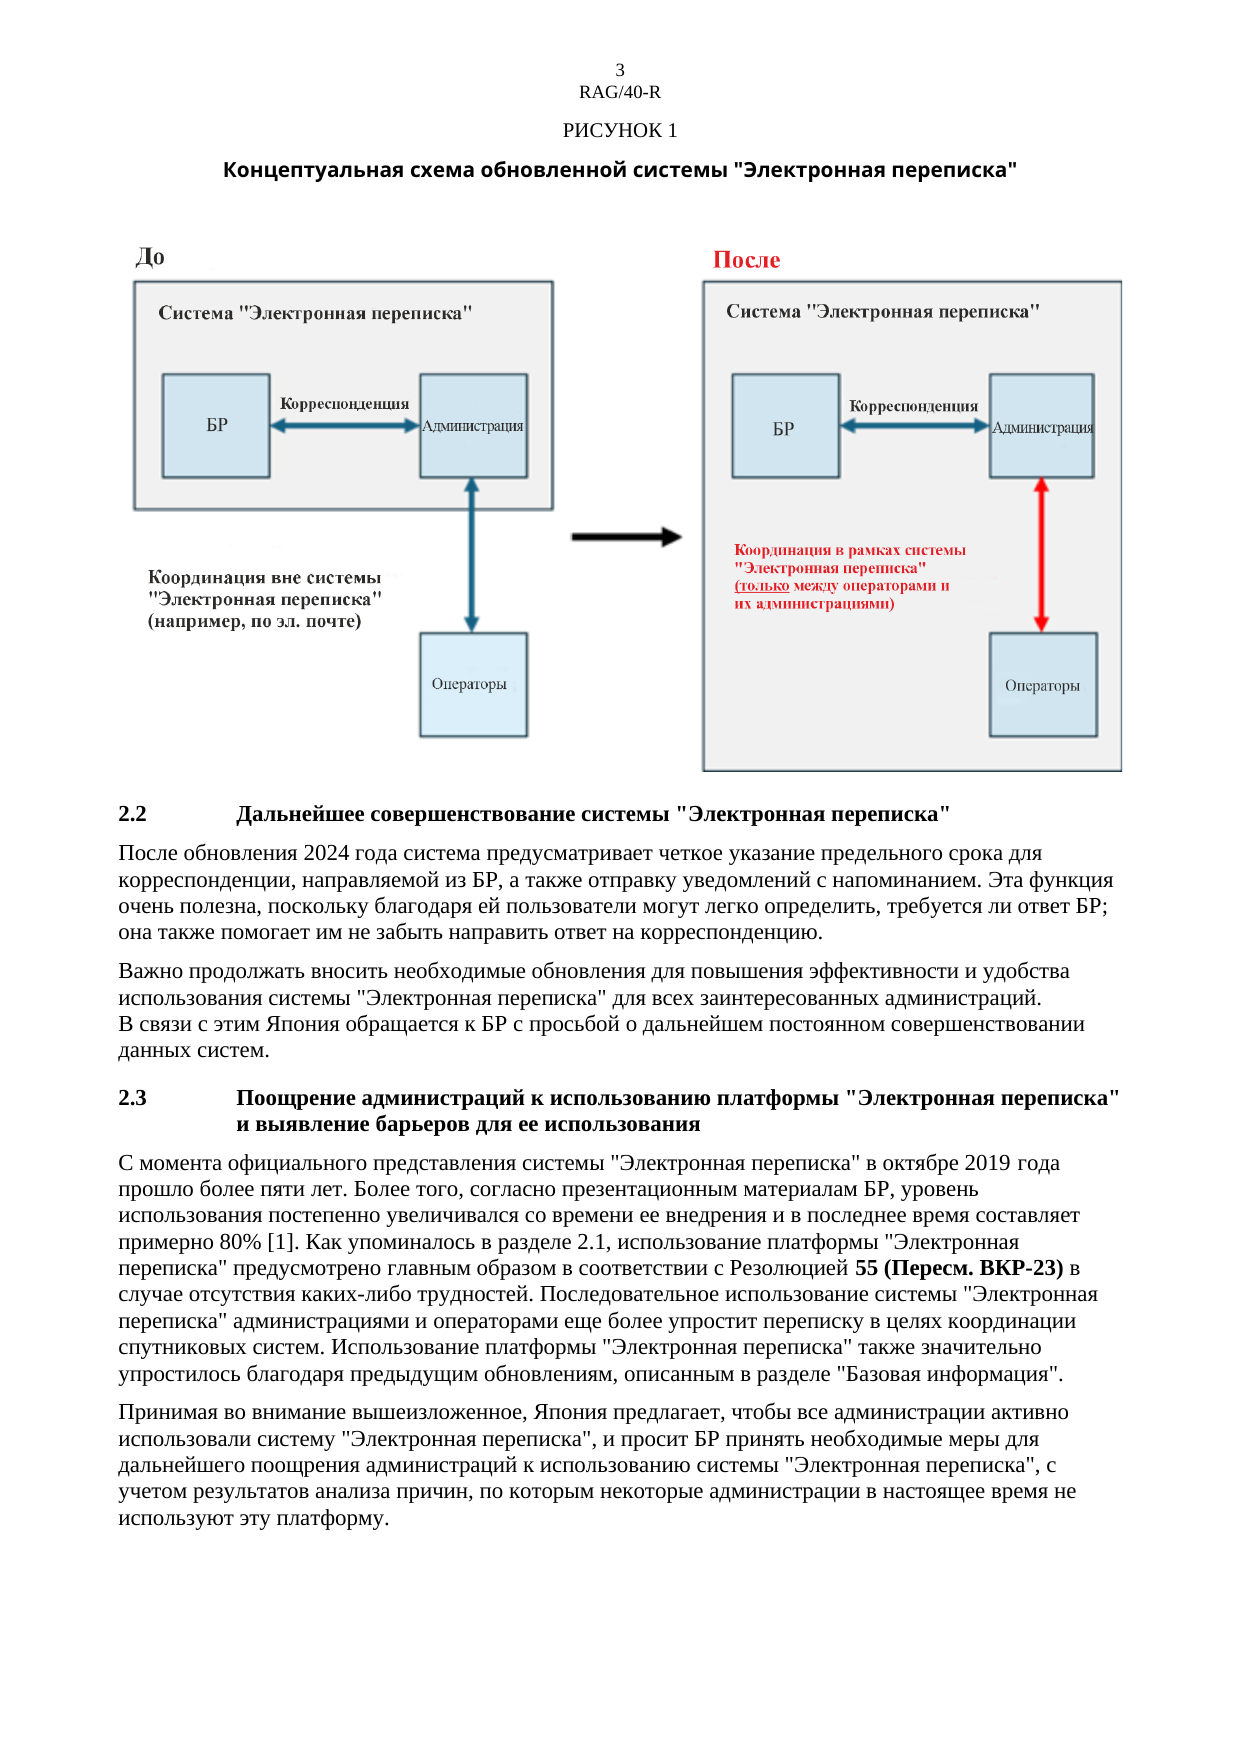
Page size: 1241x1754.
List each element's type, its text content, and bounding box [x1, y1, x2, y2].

text Принимая во внимание вышеизложенное, Япония предлагает, чтобы все администрации активно использовали систему "Электронная переписка", и просит БР принять необходимые меры для дальнейшего поощрения администраций к использованию системы "Электронная переписка", с учетом результатов анализа причин, по которым некоторые администрации в настоящее время не используют эту платформу. [118, 1398, 1122, 1530]
text После обновления 2024 года система предусматривает четкое указание предельного срока для корреспонденции, направляемой из БР, а также отправку уведомлений с напоминанием. Эта функция очень полезна, поскольку благодаря ей пользователи могут легко определить, требуется ли ответ БР; она также помогает им не забыть направить ответ на корреспонденцию. [118, 839, 1122, 945]
text С момента официального представления системы "Электронная переписка" в октябре 2019 года прошло более пяти лет. Более того, согласно презентационным материалам БР, уровень использования постепенно увеличивался со времени ее внедрения и в последнее время составляет примерно 80% [1]. Как упоминалось в разделе 2.1, использование платформы "Электронная переписка" предусмотрено главным образом в соответствии с Резолюцией 55 (Пересм. ВКР-23) в случае отсутствия каких-либо трудностей. Последовательное использование системы "Электронная переписка" администрациями и операторами еще более упростит переписку в целях координации спутниковых систем. Использование платформы "Электронная переписка" также значительно упростилось благодаря предыдущим обновлениям, описанным в разделе "Базовая информация". [118, 1149, 1122, 1386]
text Рисунок 1 [118, 118, 1122, 142]
subtitle 2.2 Дальнейшее совершенствование системы "Электронная переписка" [118, 801, 1122, 827]
subtitle 2.3 Поощрение администраций к использованию платформы "Электронная переписка" и выявление барьеров для ее использования [118, 1083, 1122, 1136]
title Концептуальная схема обновленной системы "Электронная переписка" [118, 155, 1122, 183]
text Важно продолжать вносить необходимые обновления для повышения эффективности и удобства использования системы "Электронная переписка" для всех заинтересованных администраций. В связи с этим Япония обращается к БР с просьбой о дальнейшем постоянном совершенствовании данных систем. [118, 957, 1122, 1063]
picture [118, 233, 1123, 772]
